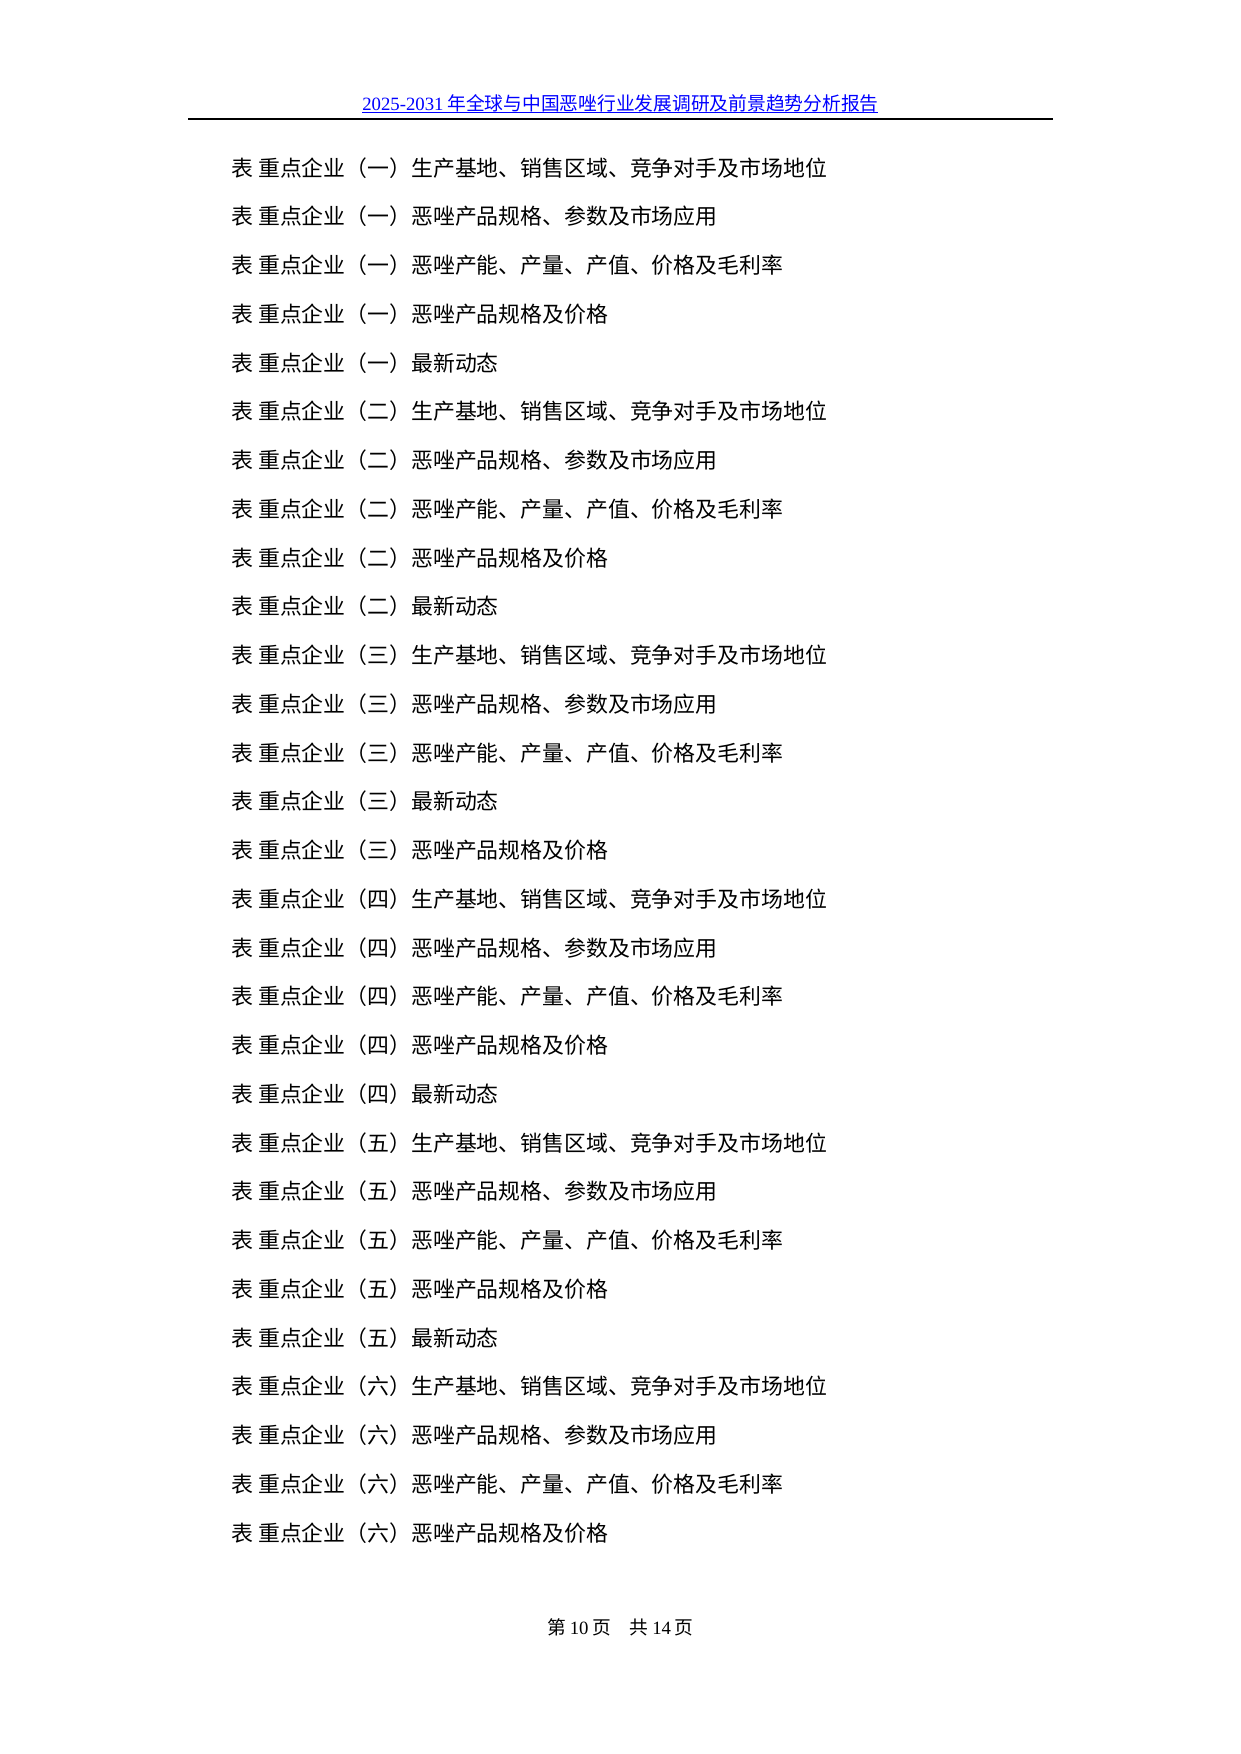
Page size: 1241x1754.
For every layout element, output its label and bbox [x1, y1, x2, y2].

text [187, 150, 1053, 1548]
